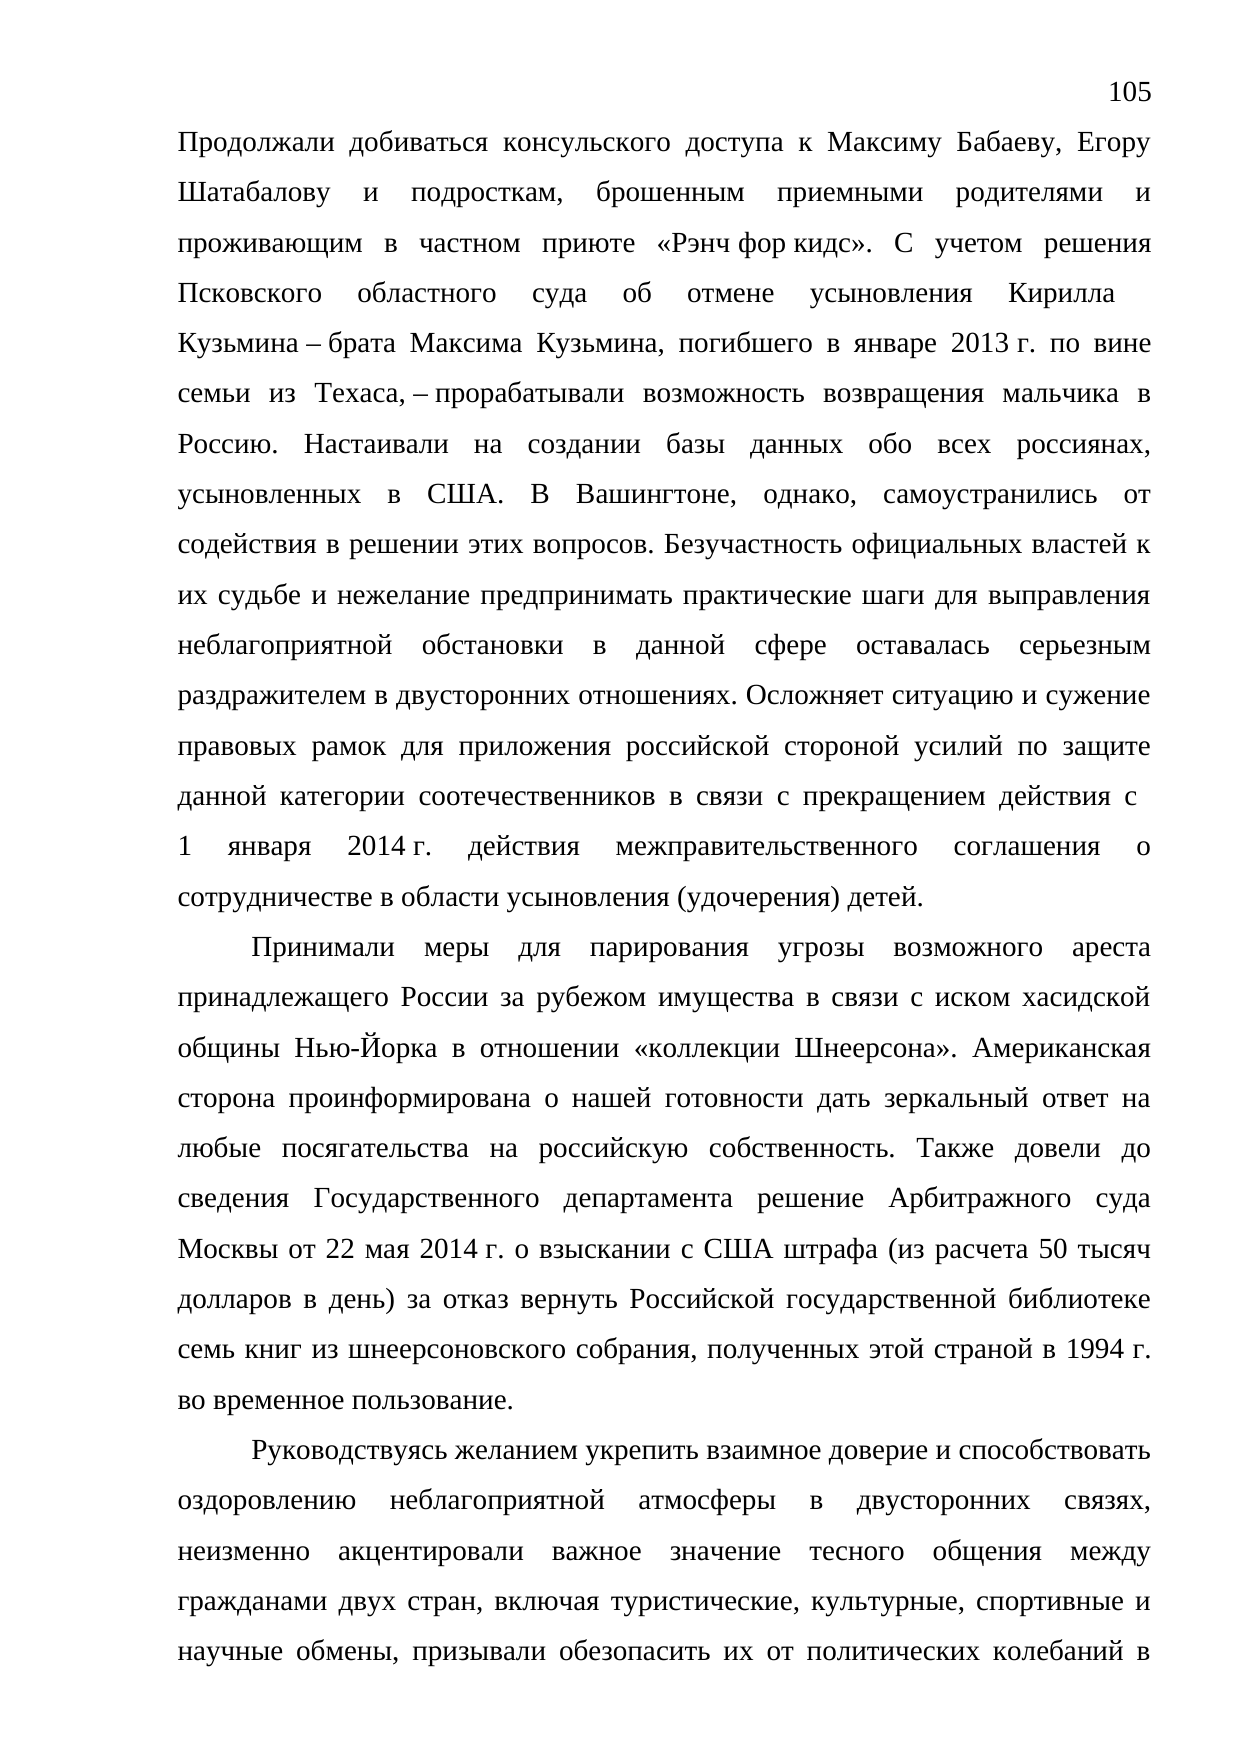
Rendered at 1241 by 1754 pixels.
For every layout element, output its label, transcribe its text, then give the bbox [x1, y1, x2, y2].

text Принимали меры для парирования угрозы возможного ареста принадлежащего России за рубежом имущества в связи с иском хасидской общины Нью-Йорка в отношении «коллекции Шнеерсона». Американская сторона проинформирована о нашей готовности дать зеркальный ответ на любые посягательства на российскую собственность. Также довели до сведения Государственного департамента решение Арбитражного суда Москвы от 22 мая 2014 г. о взыскании с США штрафа (из расчета 50 тысяч долларов в день) за отказ вернуть Российской государственной библиотеке семь книг из шнеерсоновского собрания, полученных этой страной в 1994 г. во временное пользование. [177, 929, 1152, 1415]
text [177, 124, 1152, 912]
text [177, 1432, 1152, 1667]
